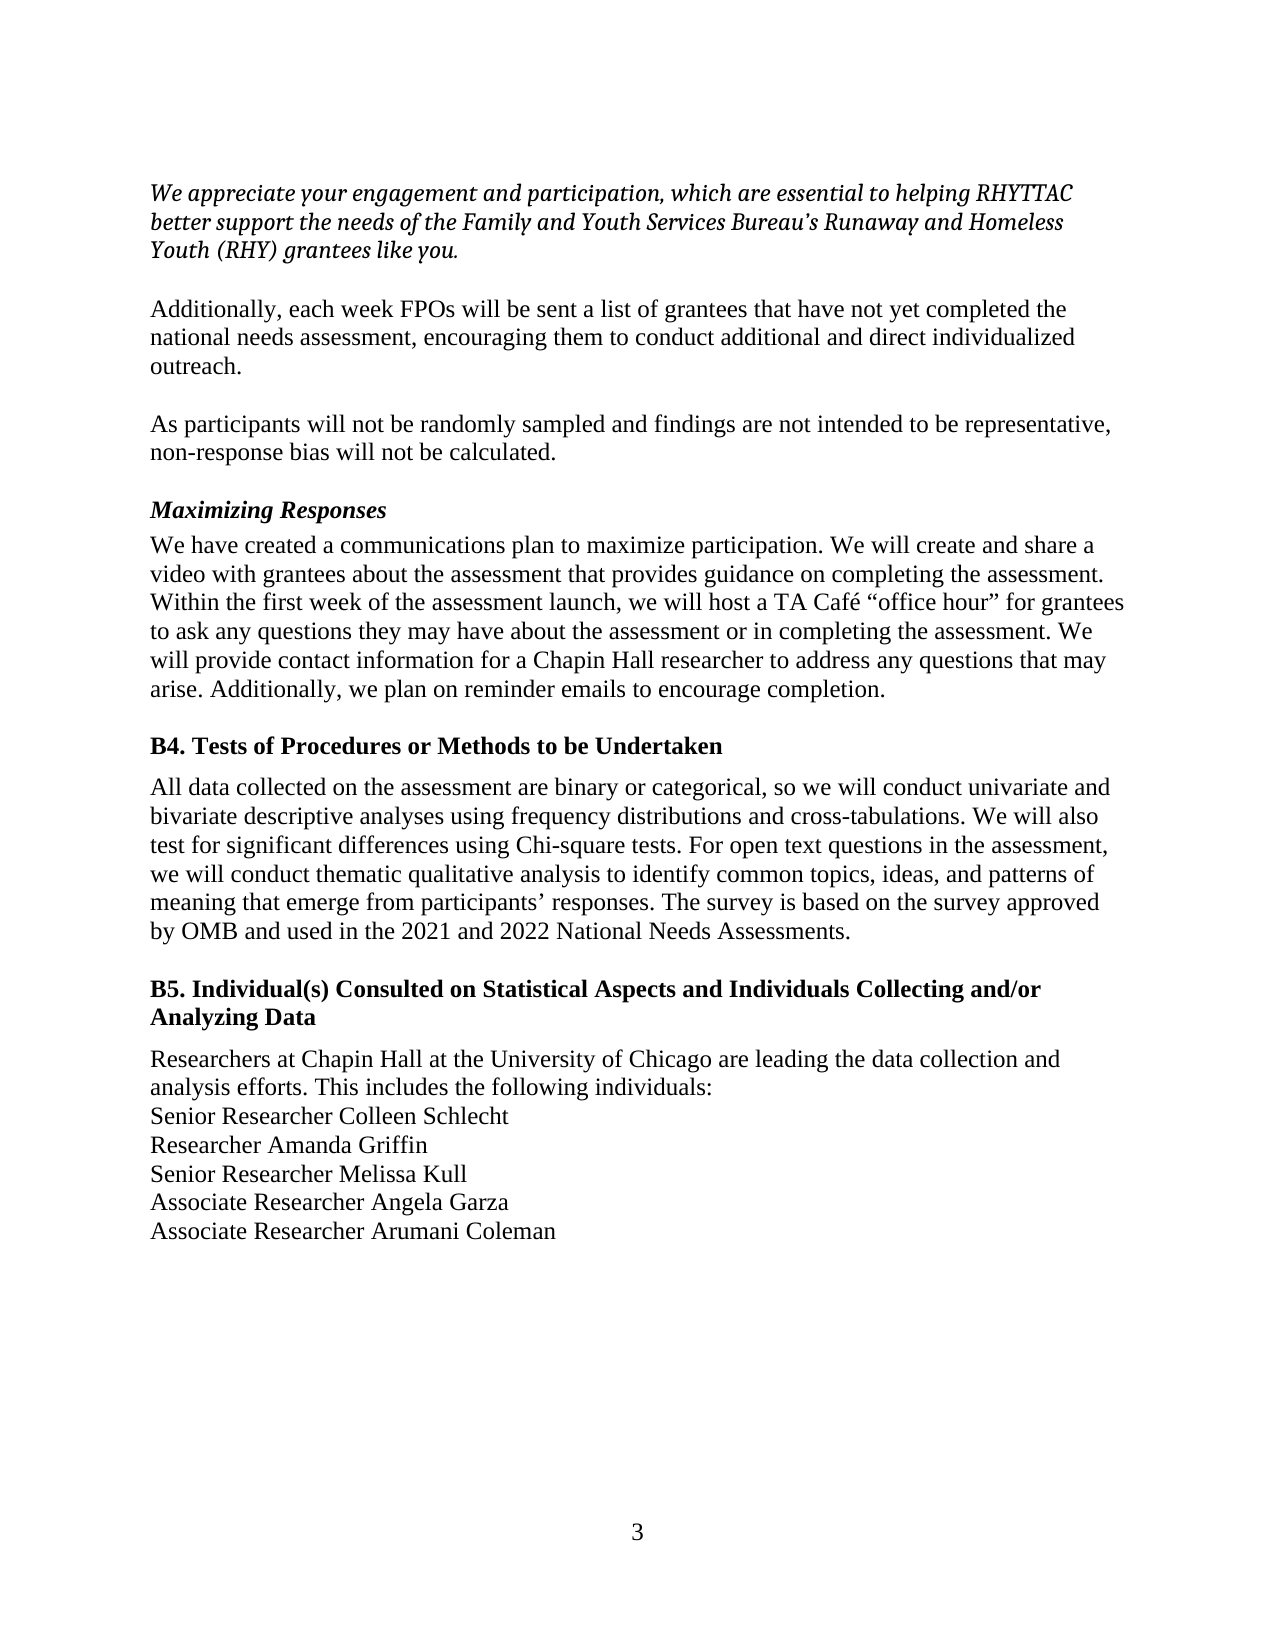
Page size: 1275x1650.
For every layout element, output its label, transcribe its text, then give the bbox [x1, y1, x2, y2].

text B4. Tests of Procedures or Methods to be Undertaken [150, 731, 1125, 760]
text We have created a communications plan to maximize participation. We will create and share a video with grantees about the assessment that provides guidance on completing the assessment. Within the first week of the assessment launch, we will host a TA Café “office hour” for grantees to ask any questions they may have about the assessment or in completing the assessment. We will provide contact information for a Chapin Hall researcher to address any questions that may arise. Additionally, we plan on reminder emails to encourage completion. [150, 530, 1125, 702]
text Additionally, each week FPOs will be sent a list of grantees that have not yet completed the national needs assessment, encouraging them to conduct additional and direct individualized outreach. [150, 294, 1125, 380]
text B5. Individual(s) Consulted on Statistical Aspects and Individuals Collecting and/or Analyzing Data [150, 974, 1125, 1031]
text We appreciate your engagement and participation, which are essential to helping RHYTTAC better support the needs of the Family and Youth Services Bureau’s Runaway and Homeless Youth (RHY) grantees like you. [150, 179, 1125, 265]
text All data collected on the assessment are binary or categorical, so we will conduct univariate and bivariate descriptive analyses using frequency distributions and cross-tabulations. We will also test for significant differences using Chi-square tests. For open text questions in the assessment, we will conduct thematic qualitative analysis to identify common topics, ideas, and patterns of meaning that emerge from participants’ responses. The survey is based on the survey approved by OMB and used in the 2021 and 2022 National Needs Assessments. [150, 772, 1125, 945]
text Associate Researcher Arumani Coleman [150, 1216, 1125, 1245]
text Senior Researcher Colleen Schlecht [150, 1101, 1125, 1130]
text Researchers at Chapin Hall at the University of Chicago are leading the data collection and analysis efforts. This includes the following individuals: [150, 1044, 1125, 1101]
text As participants will not be randomly sampled and findings are not intended to be representative, non-response bias will not be calculated. [150, 409, 1125, 466]
text Researcher Amanda Griffin [150, 1130, 1125, 1159]
text Senior Researcher Melissa Kull [150, 1159, 1125, 1187]
text Associate Researcher Angela Garza [150, 1187, 1125, 1216]
text Maximizing Responses [150, 495, 1125, 524]
